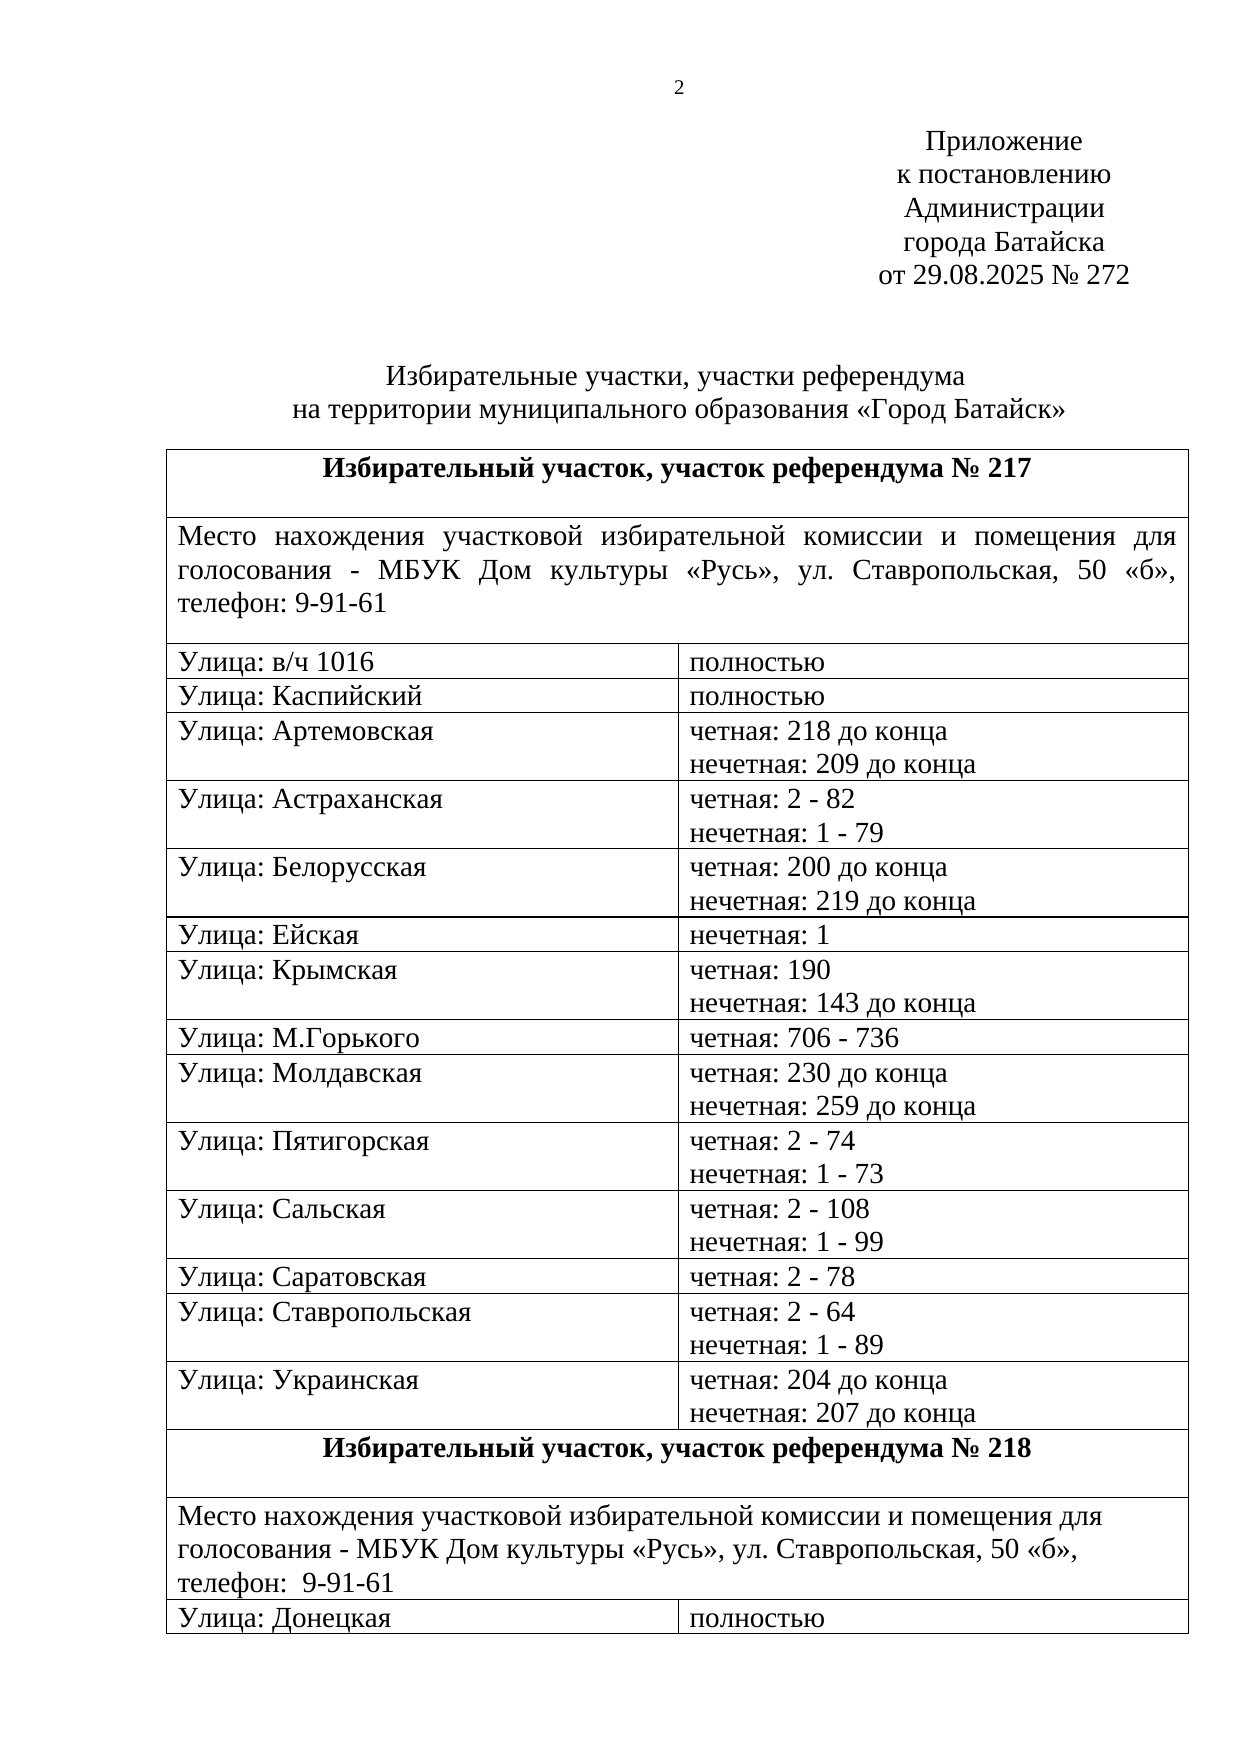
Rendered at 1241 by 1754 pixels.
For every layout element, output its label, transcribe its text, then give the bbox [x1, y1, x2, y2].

table_cell полностью [679, 1600, 1188, 1633]
table_cell четная: 218 до конца нечетная: 209 до конца [679, 713, 1188, 780]
table_cell Улица: Ейская [167, 918, 678, 951]
table_cell четная: 2 - 78 [679, 1259, 1188, 1293]
table_cell Улица: Белорусская [167, 849, 678, 916]
table_cell четная: 190 нечетная: 143 до конца [679, 952, 1188, 1019]
table_cell Улица: Пятигорская [167, 1123, 678, 1190]
table_cell Улица: Саратовская [167, 1259, 678, 1293]
text к постановлению [827, 157, 1181, 190]
table_cell Улица: в/ч 1016 [167, 644, 678, 677]
table_cell четная: 200 до конца нечетная: 219 до конца [679, 849, 1188, 916]
table_cell четная: 230 до конца нечетная: 259 до конца [679, 1055, 1188, 1122]
text от 29.08.2025 № 272 [827, 257, 1181, 291]
table_cell Улица: Донецкая [167, 1600, 678, 1633]
table_cell четная: 204 до конца нечетная: 207 до конца [679, 1362, 1188, 1429]
text Администрации [827, 190, 1181, 224]
text Приложение [177, 123, 1181, 157]
text Избирательные участки, участки референдума на территории муниципального образования «Город Батайск» [177, 358, 1181, 425]
table_cell четная: 2 - 108 нечетная: 1 - 99 [679, 1191, 1188, 1258]
table_cell нечетная: 1 [679, 918, 1188, 951]
table_cell Улица: Сальская [167, 1191, 678, 1258]
table_cell четная: 2 - 82 нечетная: 1 - 79 [679, 781, 1188, 848]
table_cell четная: 706 - 736 [679, 1020, 1188, 1054]
table_cell Улица: М.Горького [167, 1020, 678, 1054]
table_cell четная: 2 - 74 нечетная: 1 - 73 [679, 1123, 1188, 1190]
table_cell Улица: Каспийский [167, 679, 678, 712]
table_cell Улица: Артемовская [167, 713, 678, 780]
table_cell Место нахождения участковой избирательной комиссии и помещения для голосования - МБУК Дом культуры «Русь», ул. Ставропольская, 50 «б», телефон: 9-91-61 [167, 1498, 1188, 1599]
table_cell Улица: Ставропольская [167, 1294, 678, 1361]
table_cell четная: 2 - 64 нечетная: 1 - 89 [679, 1294, 1188, 1361]
table_cell полностью [679, 679, 1188, 712]
text города Батайска [827, 224, 1181, 257]
table_cell Улица: Украинская [167, 1362, 678, 1429]
table_header Избирательный участок, участок референдума № 217 [167, 450, 1188, 517]
table_cell Улица: Крымская [167, 952, 678, 1019]
table_cell Улица: Астраханская [167, 781, 678, 848]
table_cell Улица: Молдавская [167, 1055, 678, 1122]
table_cell Избирательный участок, участок референдума № 218 [167, 1430, 1188, 1497]
table_cell Место нахождения участковой избирательной комиссии и помещения для голосования - МБУК Дом культуры «Русь», ул. Ставропольская, 50 «б», телефон: 9-91-61 [167, 518, 1188, 643]
table_cell полностью [679, 644, 1188, 677]
